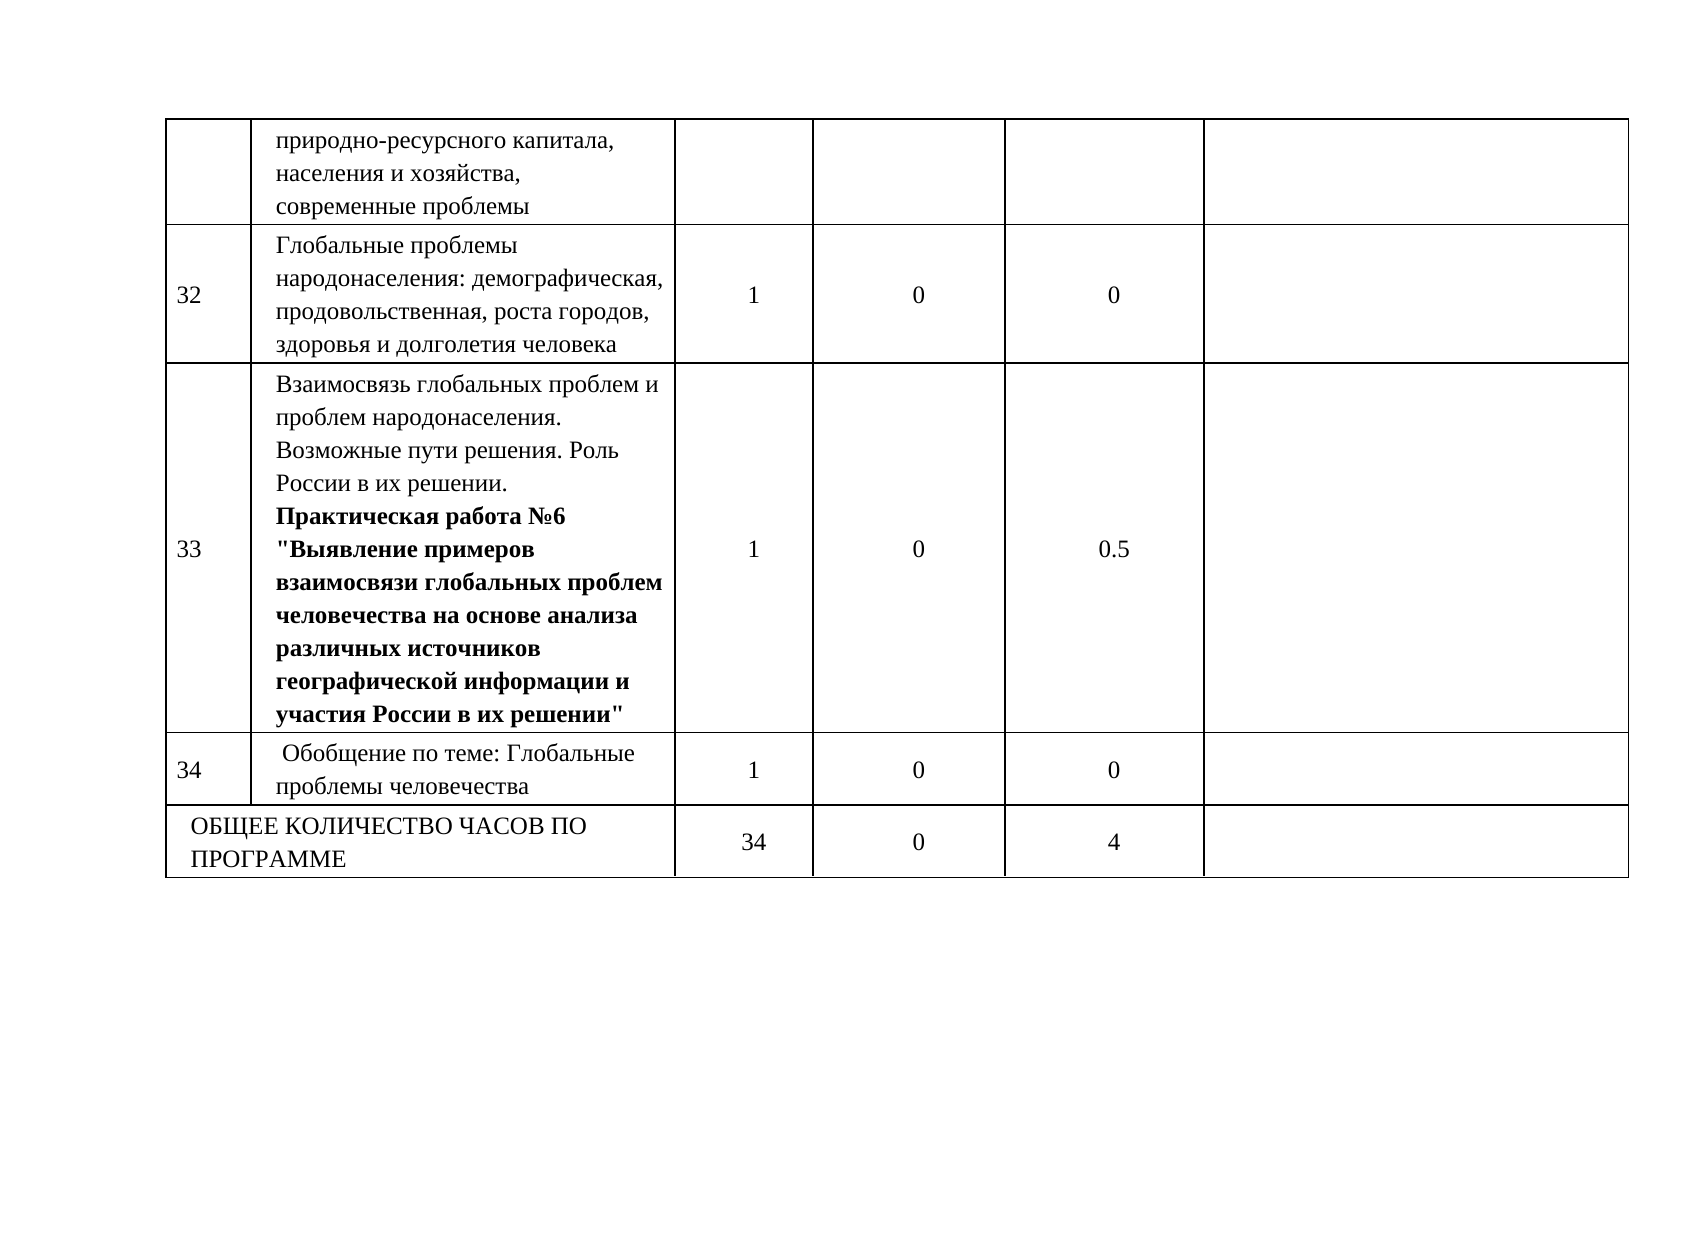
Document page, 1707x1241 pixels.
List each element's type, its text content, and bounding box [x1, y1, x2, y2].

table_cell 33 [167, 364, 250, 732]
table_cell 34 [167, 733, 250, 804]
table_cell 1 [676, 733, 812, 804]
table_cell Глобальные проблемы народонаселения: демографическая, продовольственная, роста городов, здоровья и долголетия человека [252, 225, 674, 362]
table_cell Обобщение по теме: Глобальные проблемы человечества [252, 733, 674, 804]
table_cell 31 [167, 120, 250, 223]
table_cell ОБЩЕЕ КОЛИЧЕСТВО ЧАСОВ ПО ПРОГРАММЕ [167, 806, 674, 876]
table_cell 1 [676, 120, 812, 223]
table_cell 32 [167, 225, 250, 362]
table_cell 0 [814, 733, 1004, 804]
table_cell Взаимосвязь глобальных проблем и проблем народонаселения. Возможные пути решения. Роль России в их решении. Практическая работа №6 "Выявление примеров взаимосвязи глобальных проблем человечества на основе анализа различных источников географической информации и участия России в их решении" [252, 364, 674, 732]
table_cell 1 [676, 364, 812, 732]
table_cell 0 [814, 225, 1004, 362]
table_cell 0 [1006, 733, 1203, 804]
table_cell [1205, 225, 1628, 362]
table_cell [1205, 364, 1628, 732]
table_cell 34 [676, 806, 812, 876]
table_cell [252, 120, 674, 223]
table_cell 0 [814, 120, 1004, 223]
table_cell 0 [1006, 225, 1203, 362]
table_cell 0 [814, 806, 1004, 876]
table_cell 0 [814, 364, 1004, 732]
table_cell [1205, 806, 1628, 876]
table_cell 0.5 [1006, 364, 1203, 732]
table_cell 4 [1006, 806, 1203, 876]
table_cell 1 [676, 225, 812, 362]
table_cell [1205, 733, 1628, 804]
table_cell [1205, 120, 1628, 223]
table_cell 0 [1006, 120, 1203, 223]
